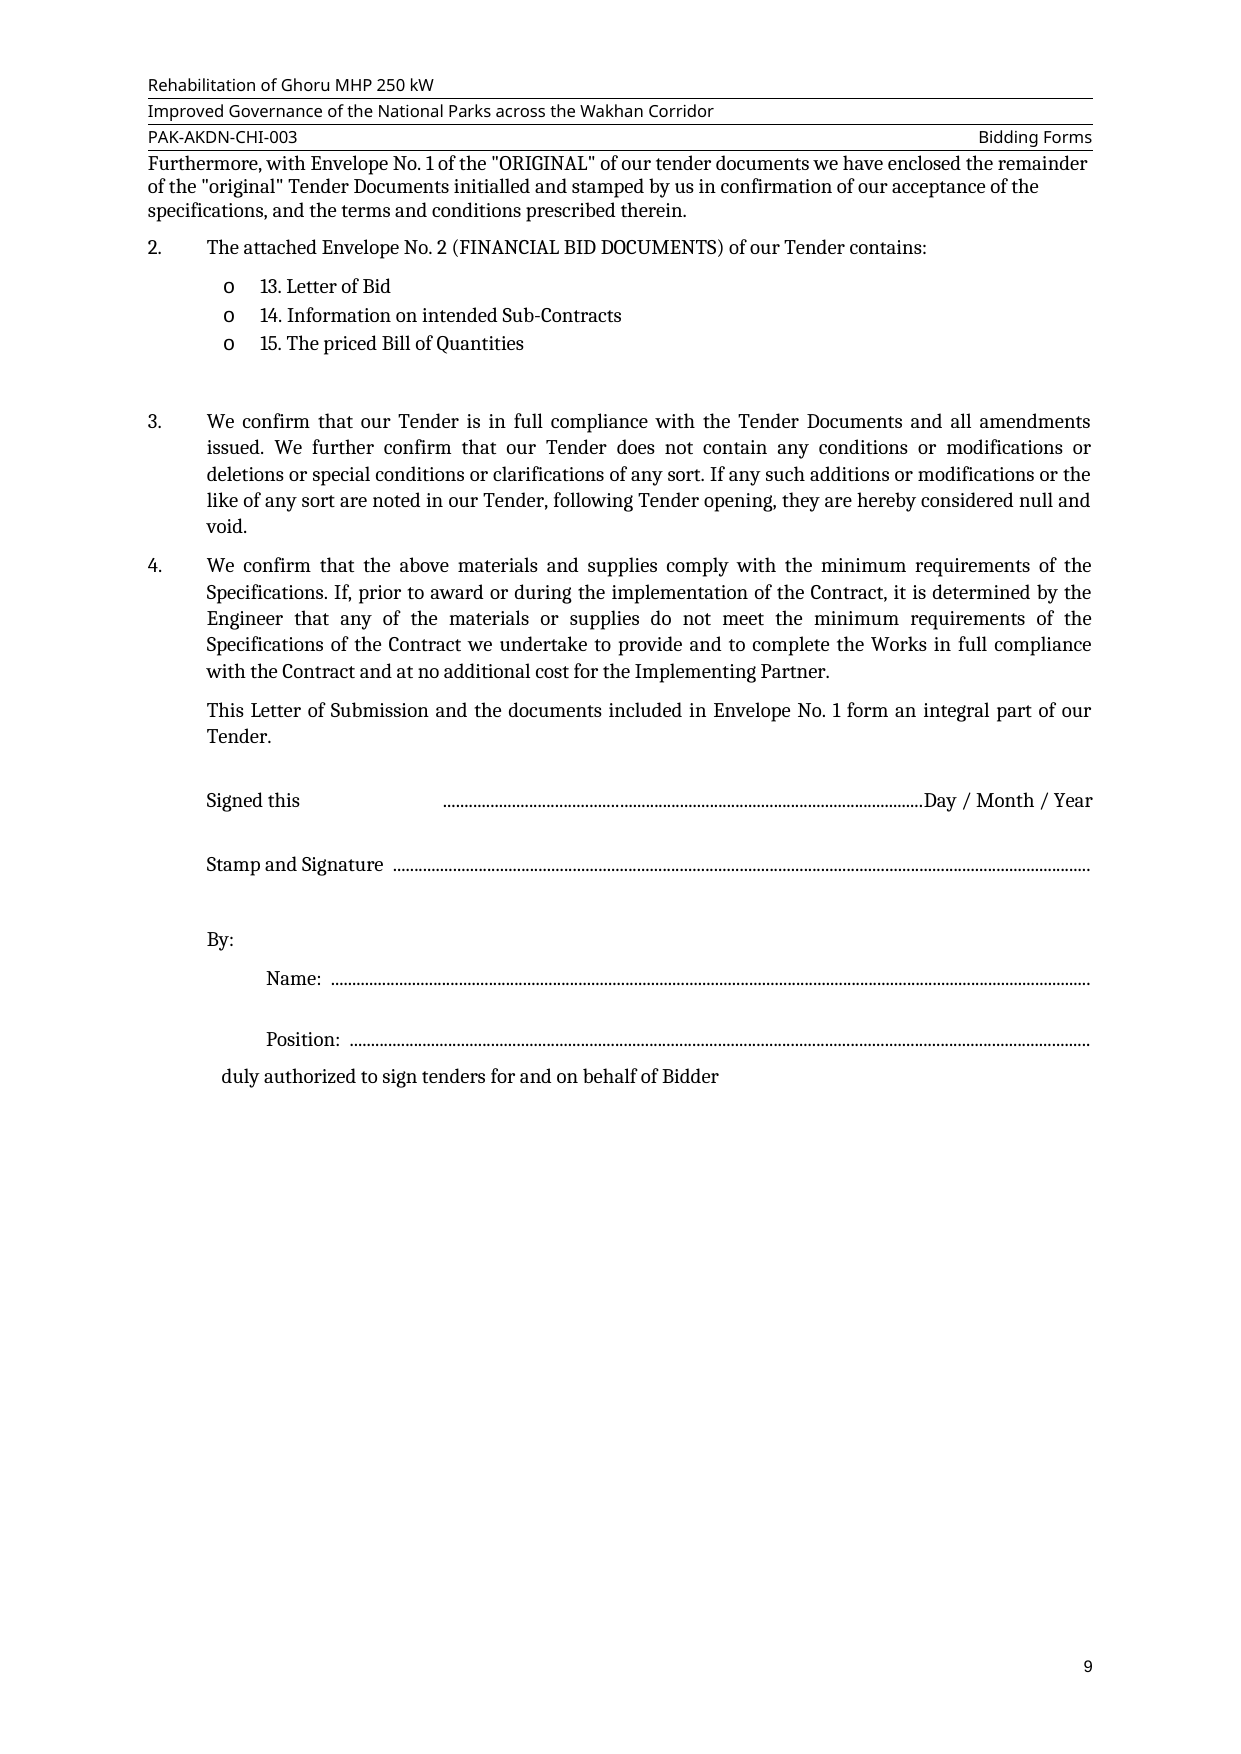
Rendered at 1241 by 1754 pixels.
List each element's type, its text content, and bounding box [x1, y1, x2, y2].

text 2. The attached Envelope No. 2 (FINANCIAL BID DOCUMENTS) of our Tender contains: [148, 236, 1093, 259]
text Furthermore, with Envelope No. 1 of the "ORIGINAL" of our tender documents we have enclosed the remainder of the "original" Tender Documents initialled and stamped by us in confirmation of our acceptance of the specifications, and the terms and conditions prescribed therein. [148, 151, 1093, 223]
text This Letter of Submission and the documents included in Envelope No. 1 form an integral part of our Tender. [148, 698, 1093, 748]
text Name: [148, 966, 1093, 990]
text Stamp and Signature [148, 852, 1093, 876]
text 14. Information on intended Sub-Contracts [223, 303, 1093, 328]
text Signed this Day / Month / Year [148, 788, 1093, 812]
text 4. We confirm that the above materials and supplies comply with the minimum requirements of the Specifications. If, prior to award or during the implementation of the Contract, it is determined by the Engineer that any of the materials or supplies do not meet the minimum requirements of the Specifications of the Contract we undertake to provide and to complete the Works in full compliance with the Contract and at no additional cost for the Implementing Partner. [148, 554, 1093, 683]
text duly authorized to sign tenders for and on behalf of Bidder [148, 1064, 1093, 1088]
text 15. The priced Bill of Quantities [223, 332, 1093, 357]
text By: [148, 928, 1093, 952]
text 13. Letter of Bid [223, 274, 1093, 299]
text 3. We confirm that our Tender is in full compliance with the Tender Documents and all amendments issued. We further confirm that our Tender does not contain any conditions or modifications or deletions or special conditions or clarifications of any sort. If any such additions or modifications or the like of any sort are noted in our Tender, following Tender opening, they are hereby considered null and void. [148, 410, 1093, 539]
text Position: [148, 1028, 1093, 1052]
